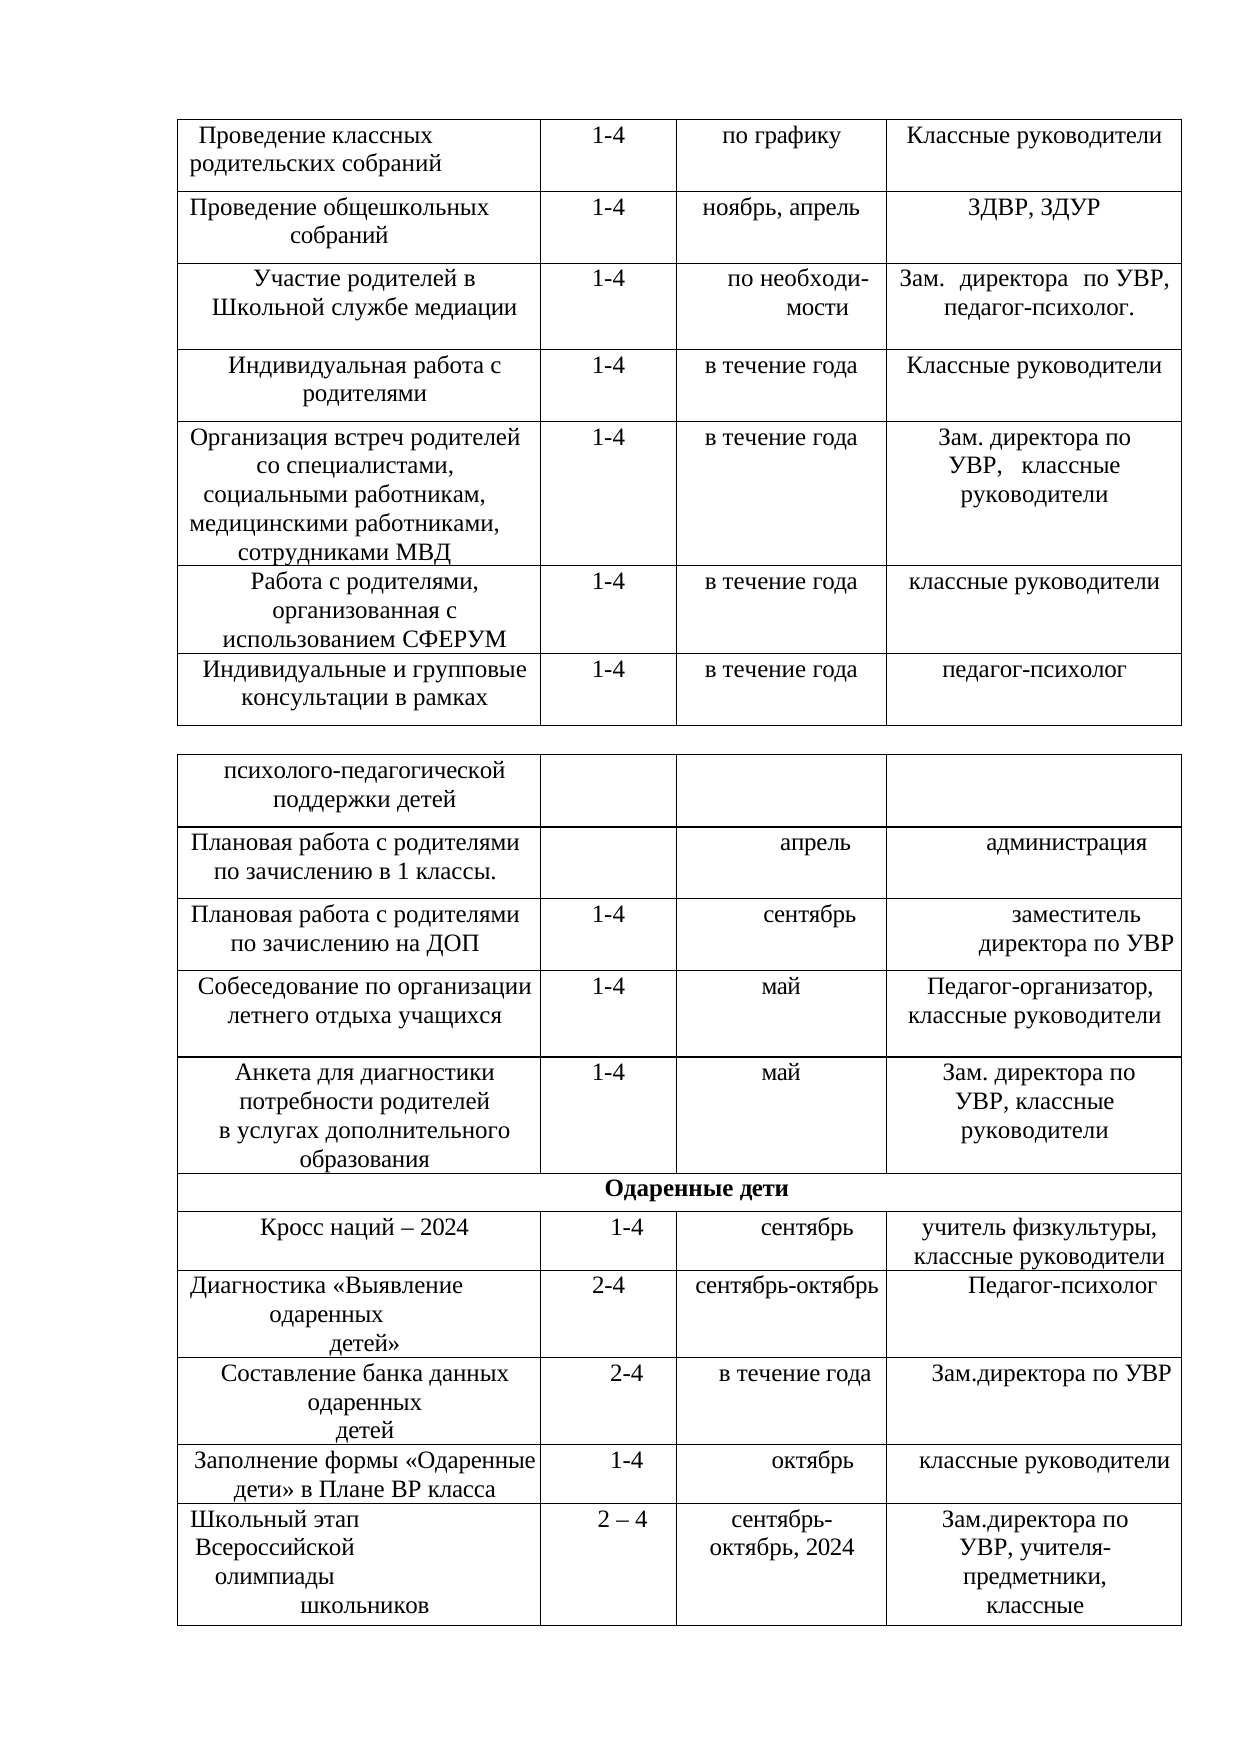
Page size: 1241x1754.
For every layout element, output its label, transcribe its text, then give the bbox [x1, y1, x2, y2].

table_cell в течение года [677, 350, 886, 421]
table_cell Классные руководители [887, 120, 1181, 191]
table_header [541, 755, 676, 826]
table_cell 2 – 4 [541, 1504, 676, 1624]
table_cell 1-4 [541, 899, 676, 970]
table_cell апрель [677, 828, 886, 898]
table_cell Анкета для диагностики потребности родителей в услугах дополнительного образования [178, 1058, 540, 1172]
table_cell Зам. директора по УВР, классные руководители [887, 1058, 1181, 1172]
table_cell Участие родителей в Школьной службе медиации [178, 264, 540, 349]
table_cell Плановая работа с родителями по зачислению в 1 классы. [178, 828, 540, 898]
table_cell 1-4 [541, 1445, 676, 1503]
table_cell Собеседование по организации летнего отдыха учащихся [178, 971, 540, 1056]
table_cell по необходи- мости [677, 264, 886, 349]
table_cell в течение года [677, 566, 886, 653]
table_cell Одаренные дети [178, 1174, 1181, 1211]
table_cell 1-4 [541, 566, 676, 653]
table_cell 1-4 [541, 971, 676, 1056]
table_cell Кросс наций – 2024 [178, 1212, 540, 1269]
table_cell май [677, 971, 886, 1056]
table_cell октябрь [677, 1445, 886, 1503]
table_cell учитель физкультуры, классные руководители [887, 1212, 1181, 1269]
table_cell Заполнение формы «Одаренные дети» в Плане ВР класса [178, 1445, 540, 1503]
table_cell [677, 1504, 886, 1624]
table_cell 1-4 [541, 192, 676, 262]
table_cell Педагог-психолог [887, 1271, 1181, 1357]
table_cell Классные руководители [887, 350, 1181, 421]
table_cell ЗДВР, ЗДУР [887, 192, 1181, 262]
table_cell сентябрь [677, 1212, 886, 1269]
table_cell сентябрь [677, 899, 886, 970]
table_cell Плановая работа с родителями по зачислению на ДОП [178, 899, 540, 970]
table_header [677, 755, 886, 826]
table_cell 1-4 [541, 422, 676, 565]
table_cell Индивидуальная работа с родителями [178, 350, 540, 421]
table_cell 1-4 [541, 350, 676, 421]
table_cell 1-4 [541, 654, 676, 724]
table_cell в течение года [677, 1358, 886, 1444]
table_cell Зам. директора по УВР, классные руководители [887, 422, 1181, 565]
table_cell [178, 1504, 540, 1624]
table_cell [887, 1504, 1181, 1624]
table_cell педагог-психолог [887, 654, 1181, 724]
table_cell май [677, 1058, 886, 1172]
table_cell [541, 828, 676, 898]
table_cell классные руководители [887, 566, 1181, 653]
table_cell Составление банка данных одаренных детей [178, 1358, 540, 1444]
table_cell 1-4 [541, 264, 676, 349]
table_cell Зам.директора по УВР [887, 1358, 1181, 1444]
table_cell 1-4 [541, 1212, 676, 1269]
table_cell Зам. директора по УВР, педагог-психолог. [887, 264, 1181, 349]
table_cell ноябрь, апрель [677, 192, 886, 262]
table_cell Организация встреч родителей со специалистами, социальными работникам, медицинскими работниками, сотрудниками МВД [178, 422, 540, 565]
table_cell заместитель директора по УВР [887, 899, 1181, 970]
table_cell Работа с родителями, организованная с использованием СФЕРУМ [178, 566, 540, 653]
table_cell Проведение классных родительских собраний [178, 120, 540, 191]
table_cell администрация [887, 828, 1181, 898]
table_cell в течение года [677, 422, 886, 565]
table_header [887, 755, 1181, 826]
table_cell в течение года [677, 654, 886, 724]
table_cell Индивидуальные и групповые консультации в рамках [178, 654, 540, 724]
table_header психолого-педагогической поддержки детей [178, 755, 540, 826]
table_cell классные руководители [887, 1445, 1181, 1503]
table_cell 2-4 [541, 1358, 676, 1444]
table_cell сентябрь-октябрь [677, 1271, 886, 1357]
table_cell 1-4 [541, 1058, 676, 1172]
table_cell Педагог-организатор, классные руководители [887, 971, 1181, 1056]
table_cell 1-4 [541, 120, 676, 191]
table_cell 2-4 [541, 1271, 676, 1357]
table_cell по графику [677, 120, 886, 191]
table_cell Проведение общешкольных собраний [178, 192, 540, 262]
table_cell Диагностика «Выявление одаренных детей» [178, 1271, 540, 1357]
